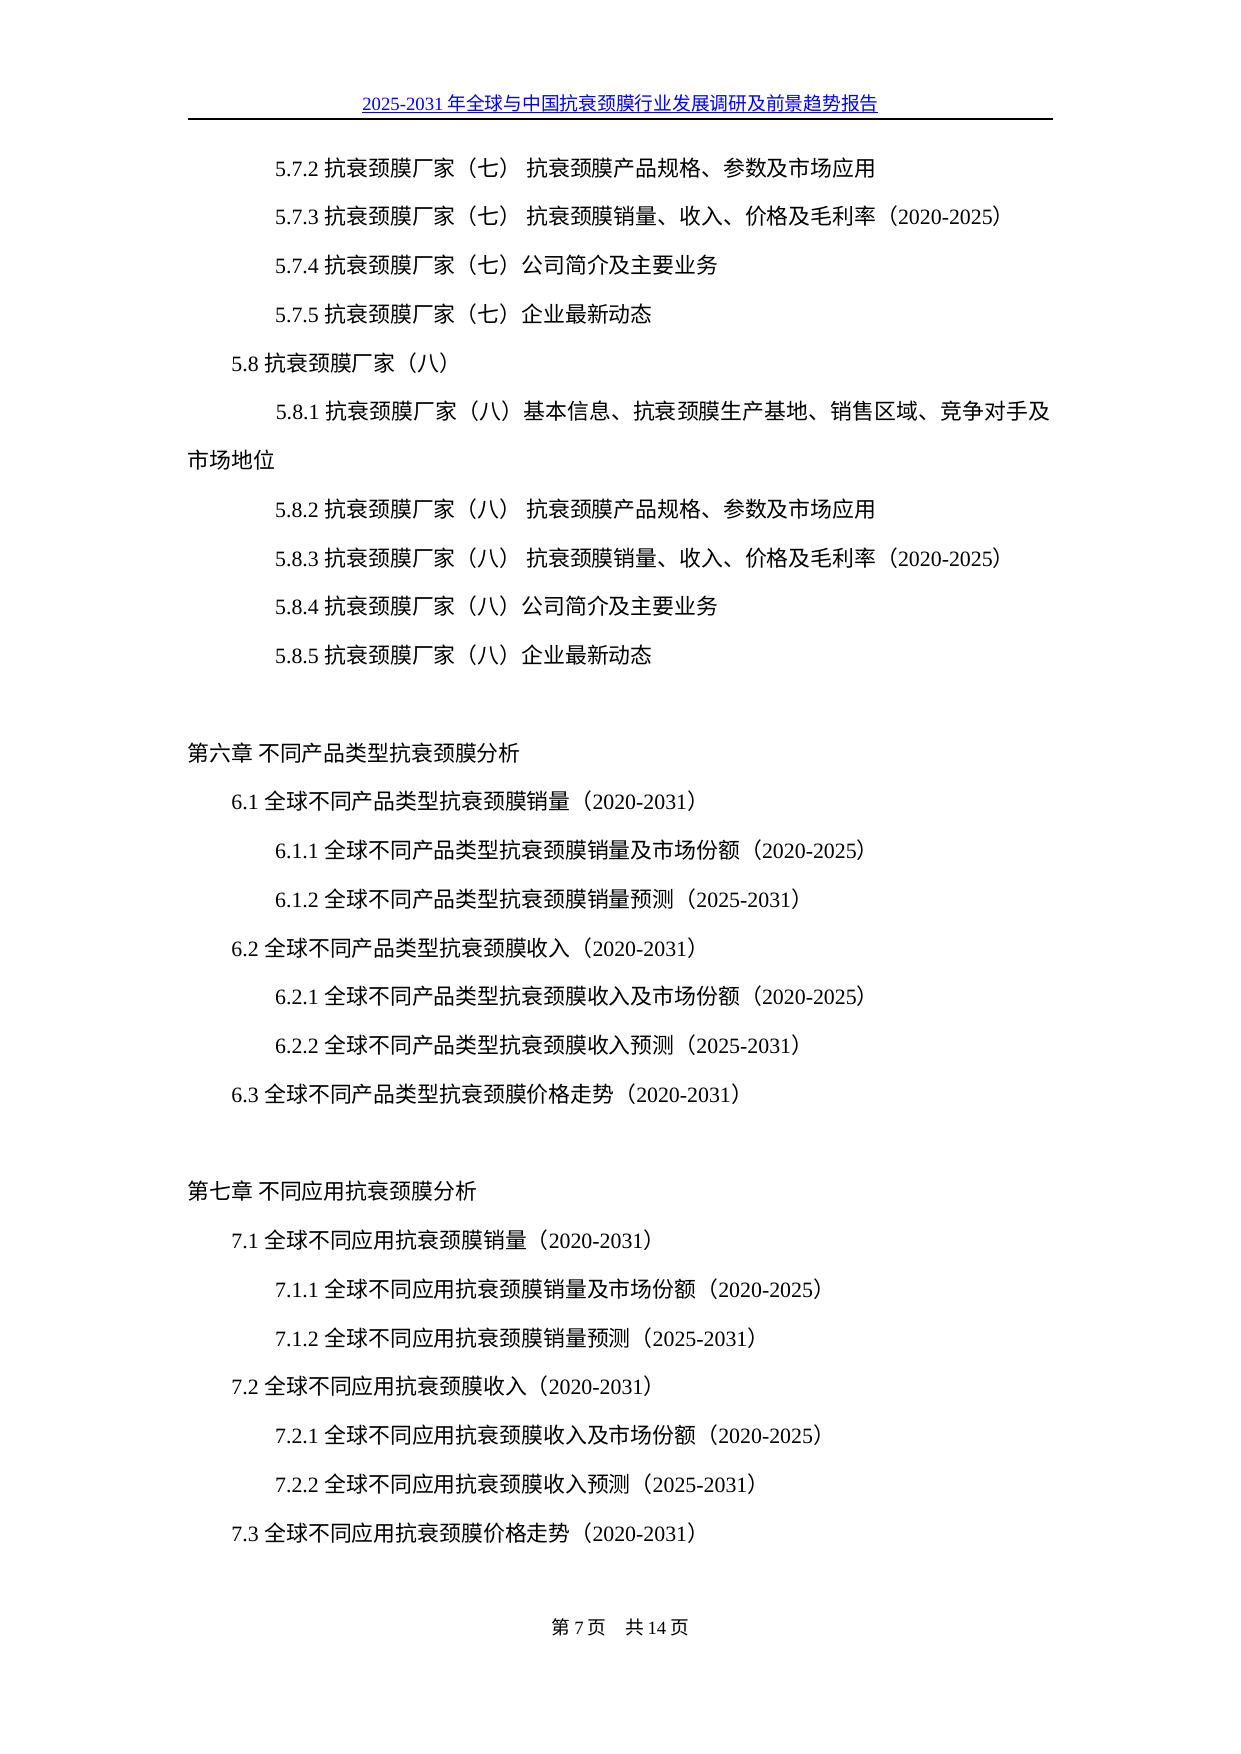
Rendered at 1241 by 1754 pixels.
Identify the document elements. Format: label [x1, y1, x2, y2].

text [187, 150, 1053, 1548]
